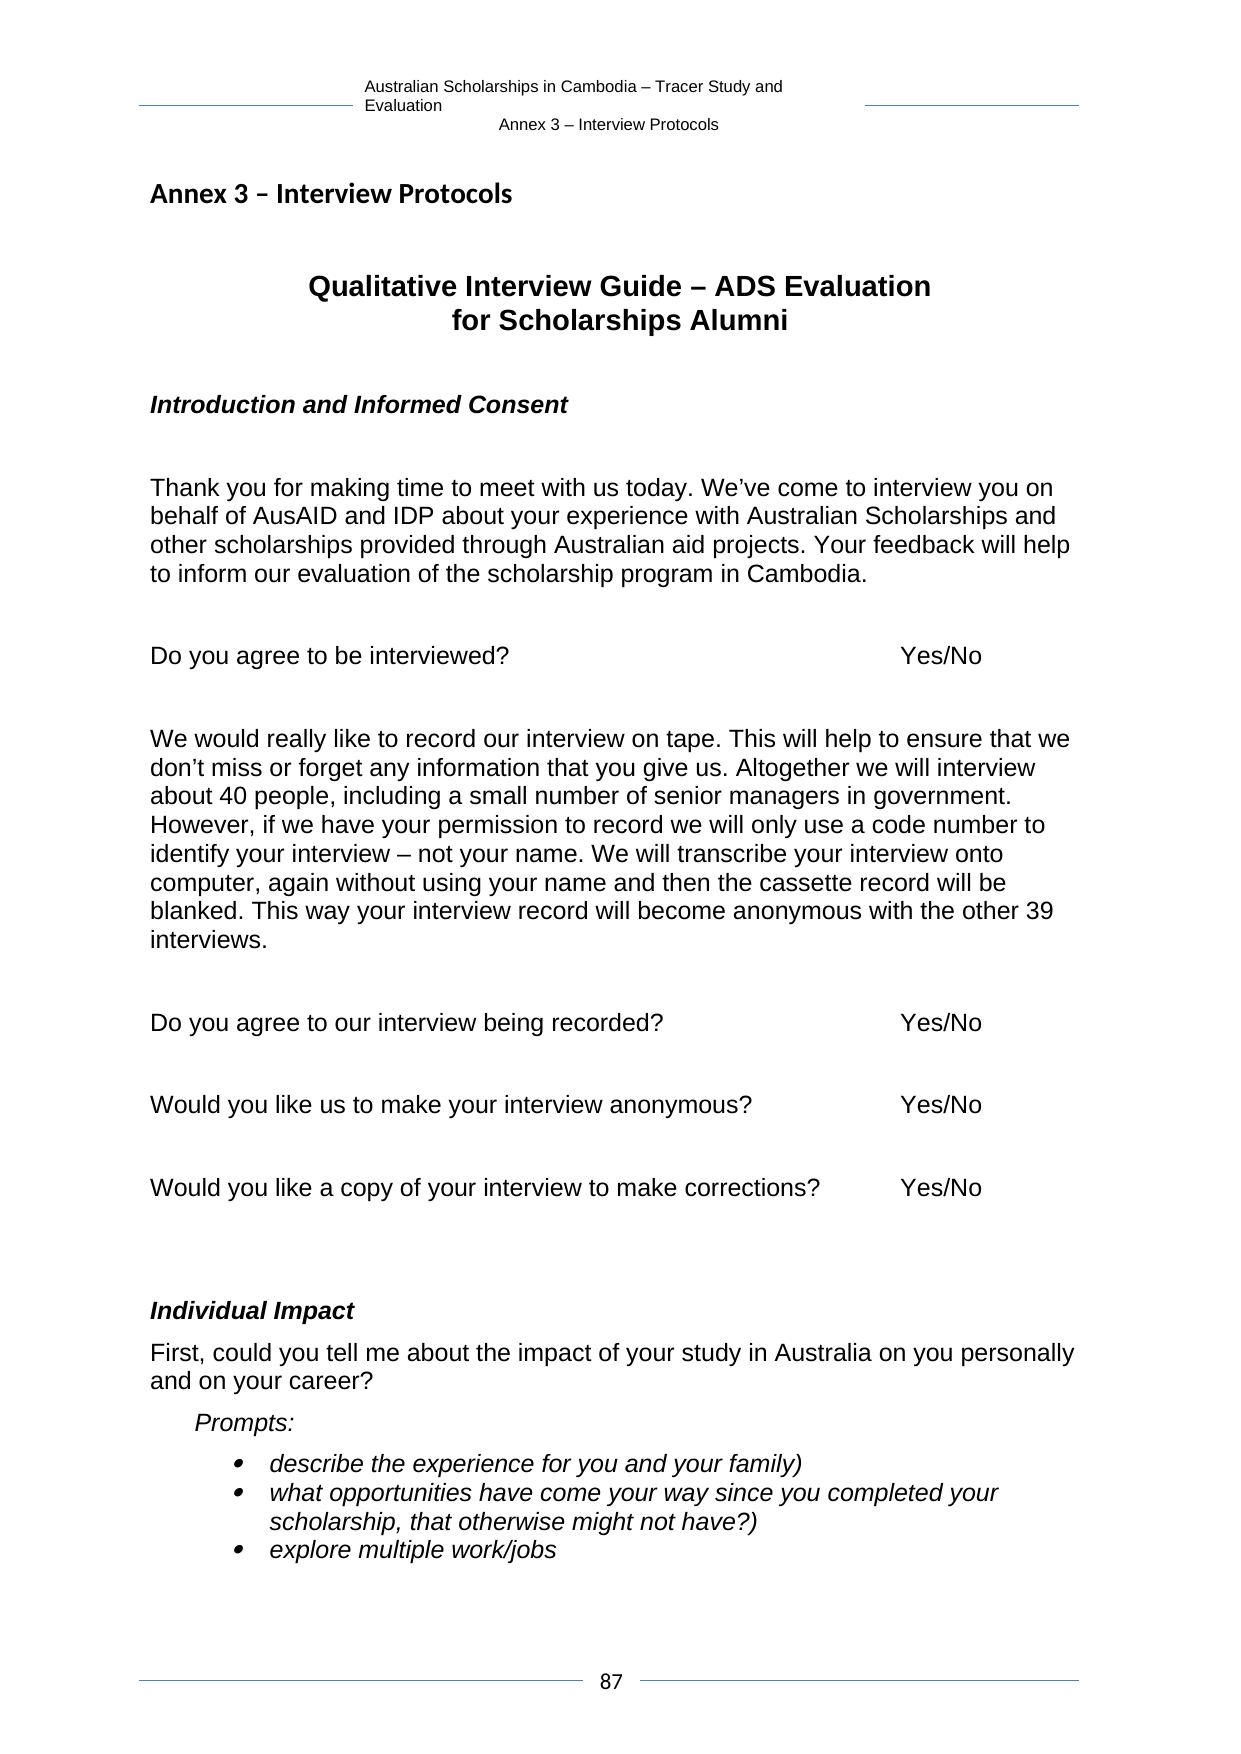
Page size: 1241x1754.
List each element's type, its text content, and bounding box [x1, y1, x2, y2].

text Would you like us to make your interview anonymous? Yes/No [150, 1090, 1090, 1119]
subtitle Annex 3 – Interview Protocols [150, 175, 1090, 211]
list explore multiple work/jobs [232, 1535, 1090, 1564]
text Do you agree to our interview being recorded? Yes/No [150, 1007, 1090, 1036]
list what opportunities have come your way since you completed your scholarship, that otherwise might not have?) [232, 1478, 1090, 1535]
text Prompts: [194, 1407, 1090, 1436]
text First, could you tell me about the impact of your study in on you personally and on your career? [150, 1337, 1090, 1395]
text We would really like to record our interview on tape. This will help to ensure that we don’t miss or forget any information that you give us. Altogether we will interview about 40 people, including a small number of senior managers in government. However, if we have your permission to record we will only use a code number to identify your interview – not your name. We will transcribe your interview onto computer, again without using your name and then the cassette record will be blanked. This way your interview record will become anonymous with the other 39 interviews. [150, 724, 1090, 954]
text Would you like a copy of your interview to make corrections? Yes/No [150, 1172, 1090, 1201]
list describe the experience for you and your family) [232, 1449, 1090, 1478]
text Do you agree to be interviewed? Yes/No [150, 641, 1090, 670]
text Individual Impact [150, 1296, 1090, 1325]
text Introduction and Informed Consent [150, 390, 1090, 419]
text Thank you for making time to meet with us today. We’ve come to interview you on behalf of AusAID and IDP about your experience with Australian Scholarships and other scholarships provided through Australian aid projects. Your feedback will help to inform our evaluation of the scholarship program in . [150, 472, 1090, 587]
text Qualitative Interview Guide – ADS Evaluation for Scholarships Alumni [150, 269, 1090, 336]
